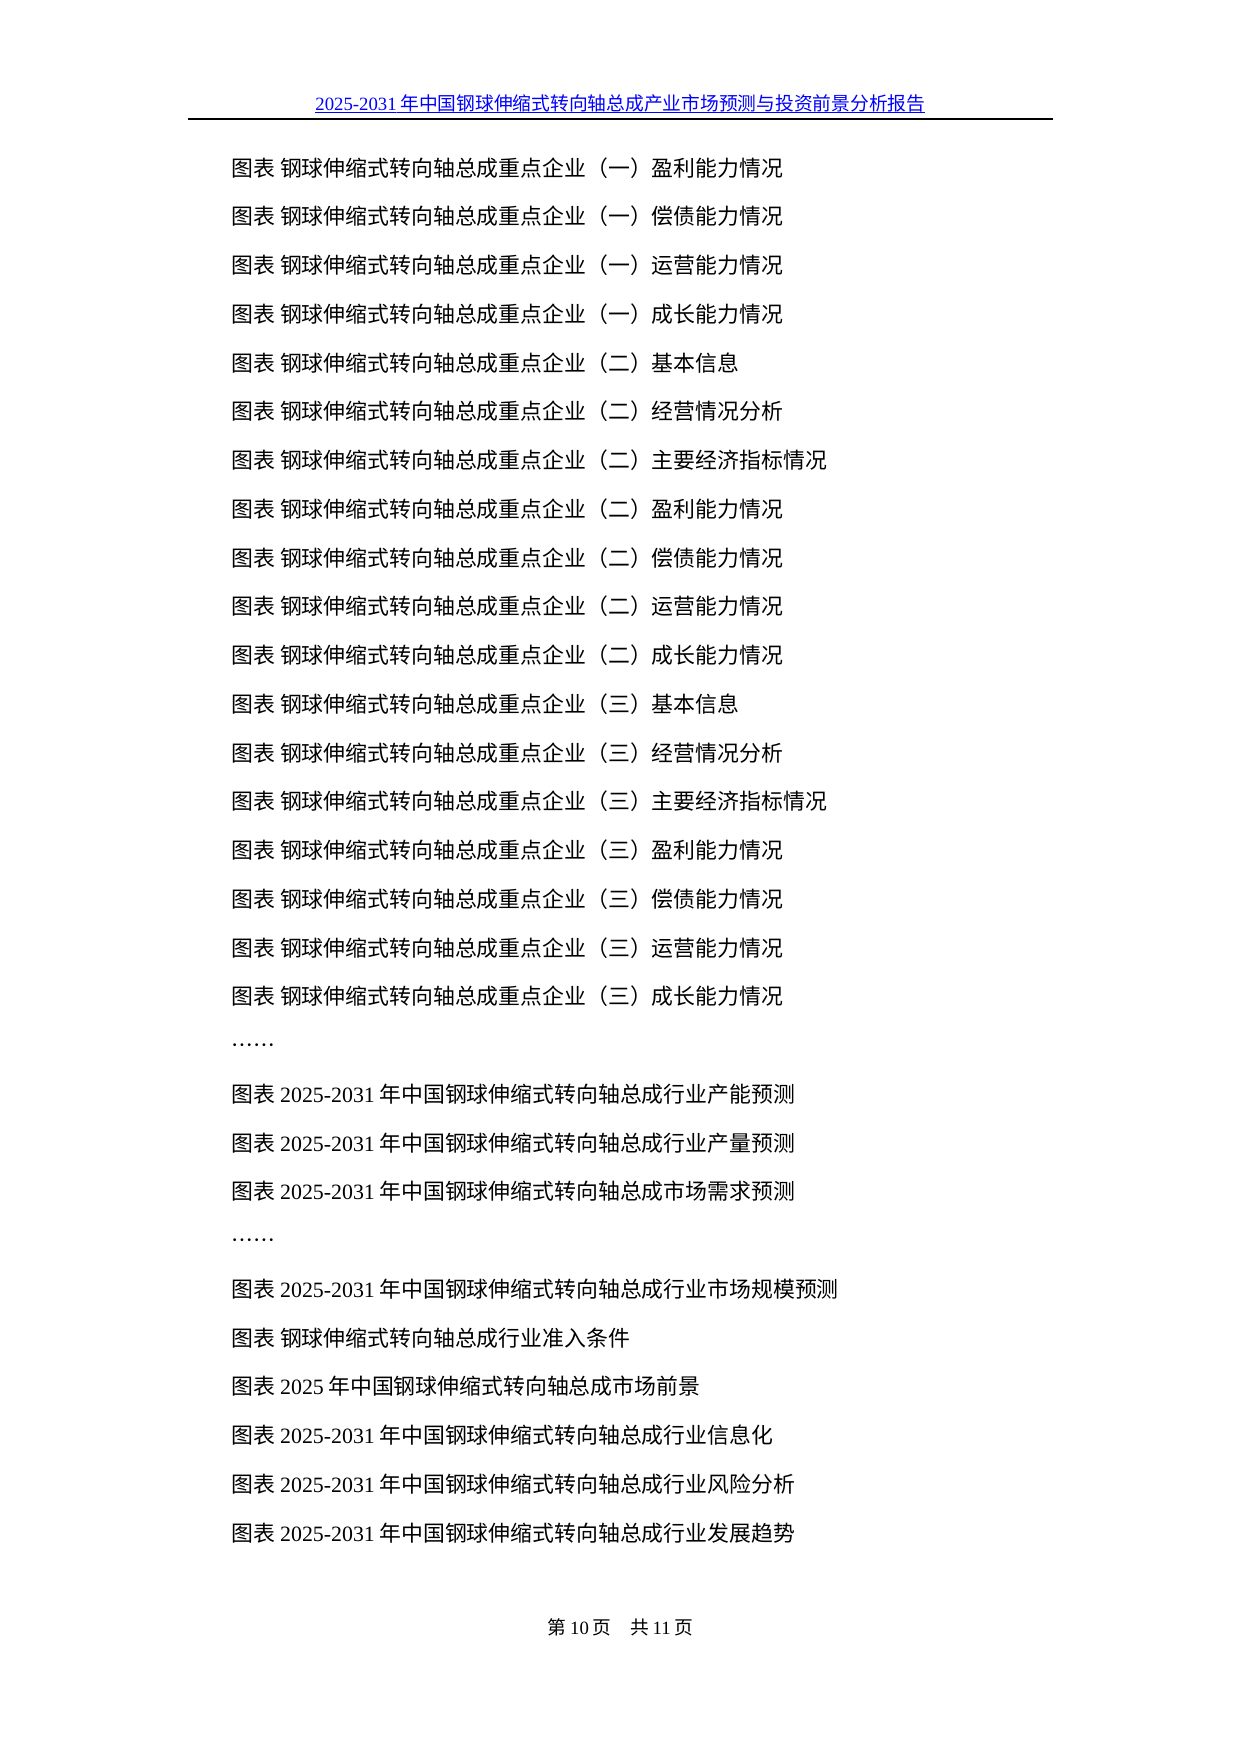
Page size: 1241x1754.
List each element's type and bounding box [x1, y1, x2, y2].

text [187, 150, 1053, 1548]
